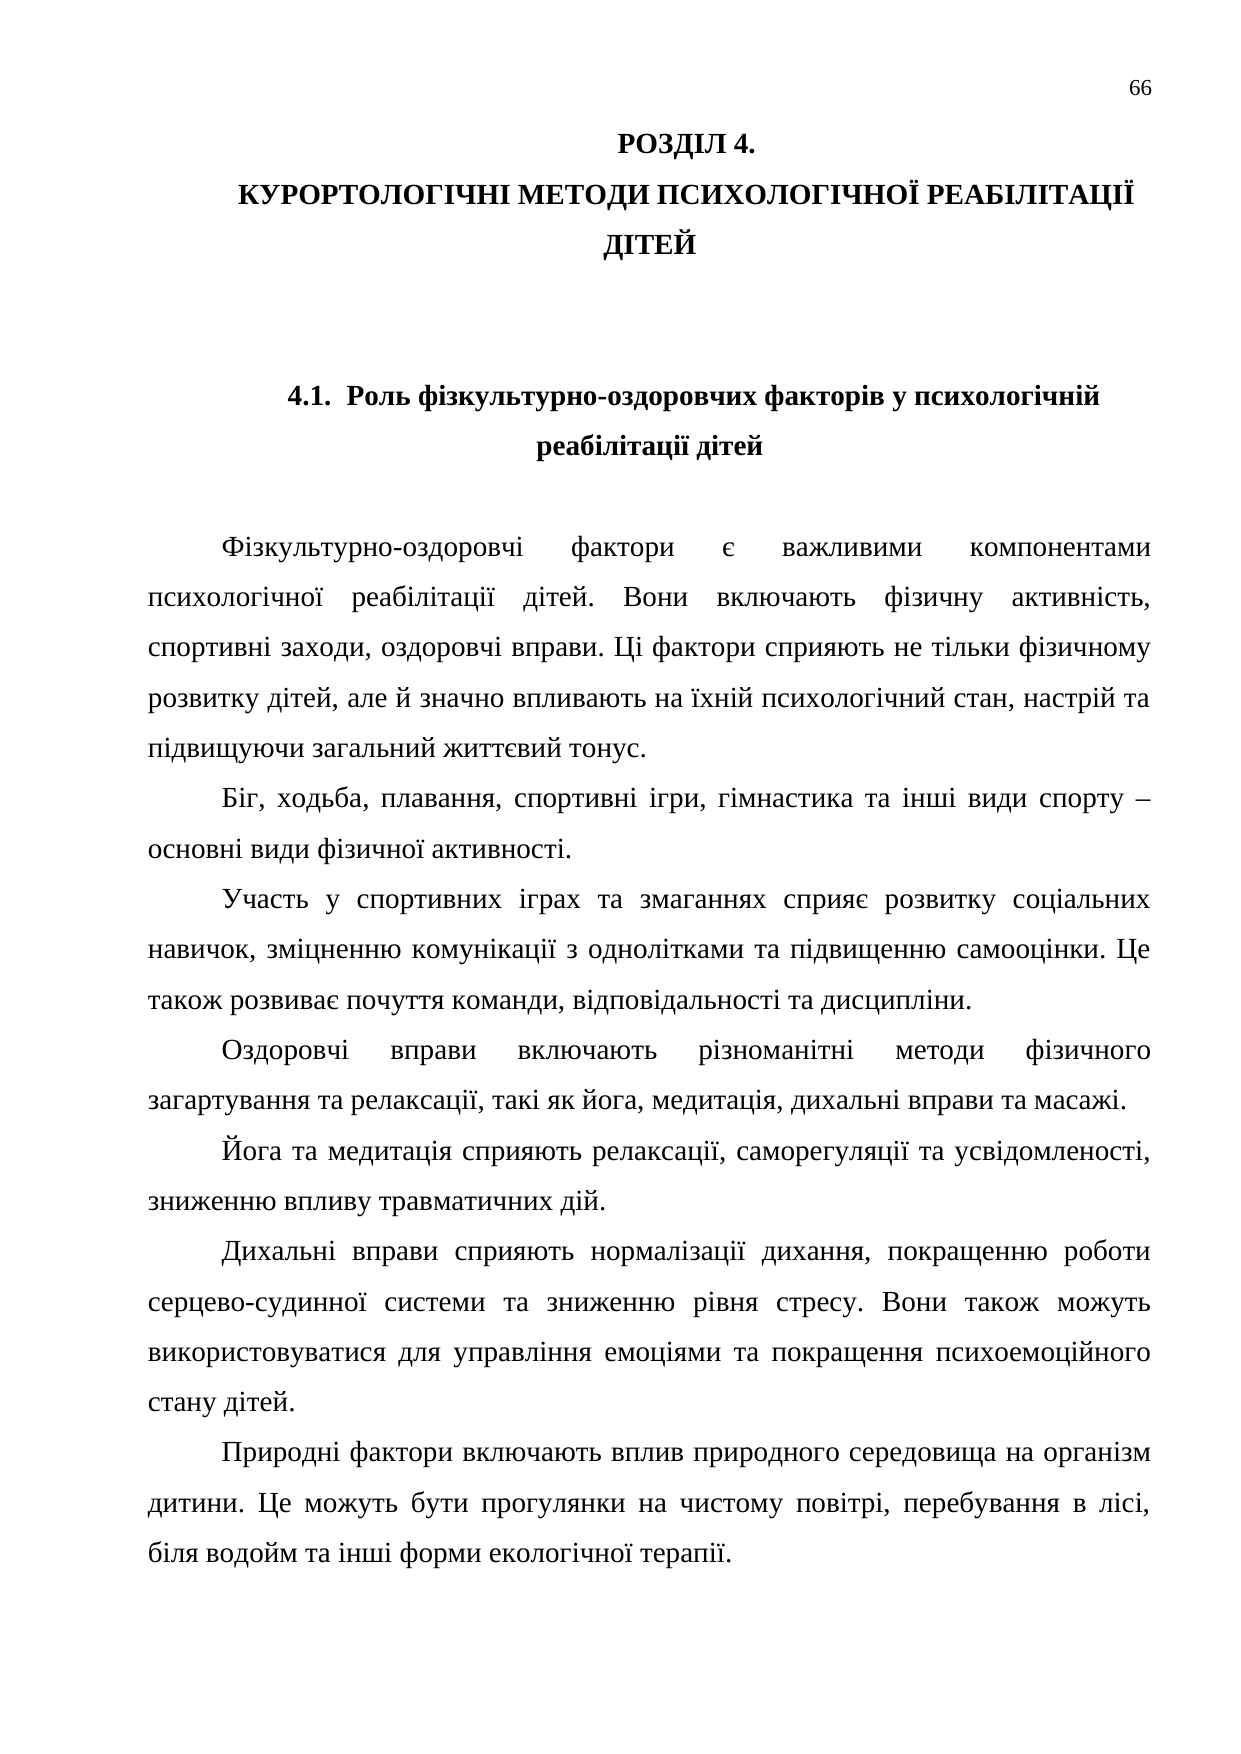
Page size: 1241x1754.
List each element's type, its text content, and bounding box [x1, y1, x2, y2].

text КУРОРТОЛОГІЧНІ МЕТОДИ ПСИХОЛОГІЧНОЇ РЕАБІЛІТАЦІЇ ДІТЕЙ [148, 177, 1152, 261]
text Оздоровчі вправи включають різноманітні методи фізичного загартування та релаксації, такі як йога, медитація, дихальні вправи та масажі. [148, 1032, 1152, 1116]
text Біг, ходьба, плавання, спортивні ігри, гімнастика та інші види спорту – основні види фізичної активності. [148, 781, 1152, 864]
text Природні фактори включають вплив природного середовища на організм дитини. Це можуть бути прогулянки на чистому повітрі, перебування в лісі, біля водойм та інші форми екологічної терапії. [148, 1434, 1152, 1569]
text Дихальні вправи сприяють нормалізації дихання, покращенню роботи серцево-судинної системи та зниженню рівня стресу. Вони також можуть використовуватися для управління емоціями та покращення психоемоційного стану дітей. [148, 1233, 1152, 1418]
text Фізкультурно-оздоровчі фактори є важливими компонентами психологічної реабілітації дітей. Вони включають фізичну активність, спортивні заходи, оздоровчі вправи. Ці фактори сприяють не тільки фізичному розвитку дітей, але й значно впливають на їхній психологічний стан, настрій та підвищуючи загальний життєвий тонус. [148, 529, 1152, 764]
text Йога та медитація сприяють релаксації, саморегуляції та усвідомленості, зниженню впливу травматичних дій. [148, 1133, 1152, 1217]
text Участь у спортивних іграх та змаганнях сприяє розвитку соціальних навичок, зміцненню комунікації з однолітками та підвищенню самооцінки. Це також розвиває почуття команди, відповідальності та дисципліни. [148, 881, 1152, 1015]
list Роль фізкультурно-оздоровчих факторів у психологічній реабілітації дітей [148, 378, 1152, 462]
text РОЗДІЛ 4. [148, 126, 1152, 160]
